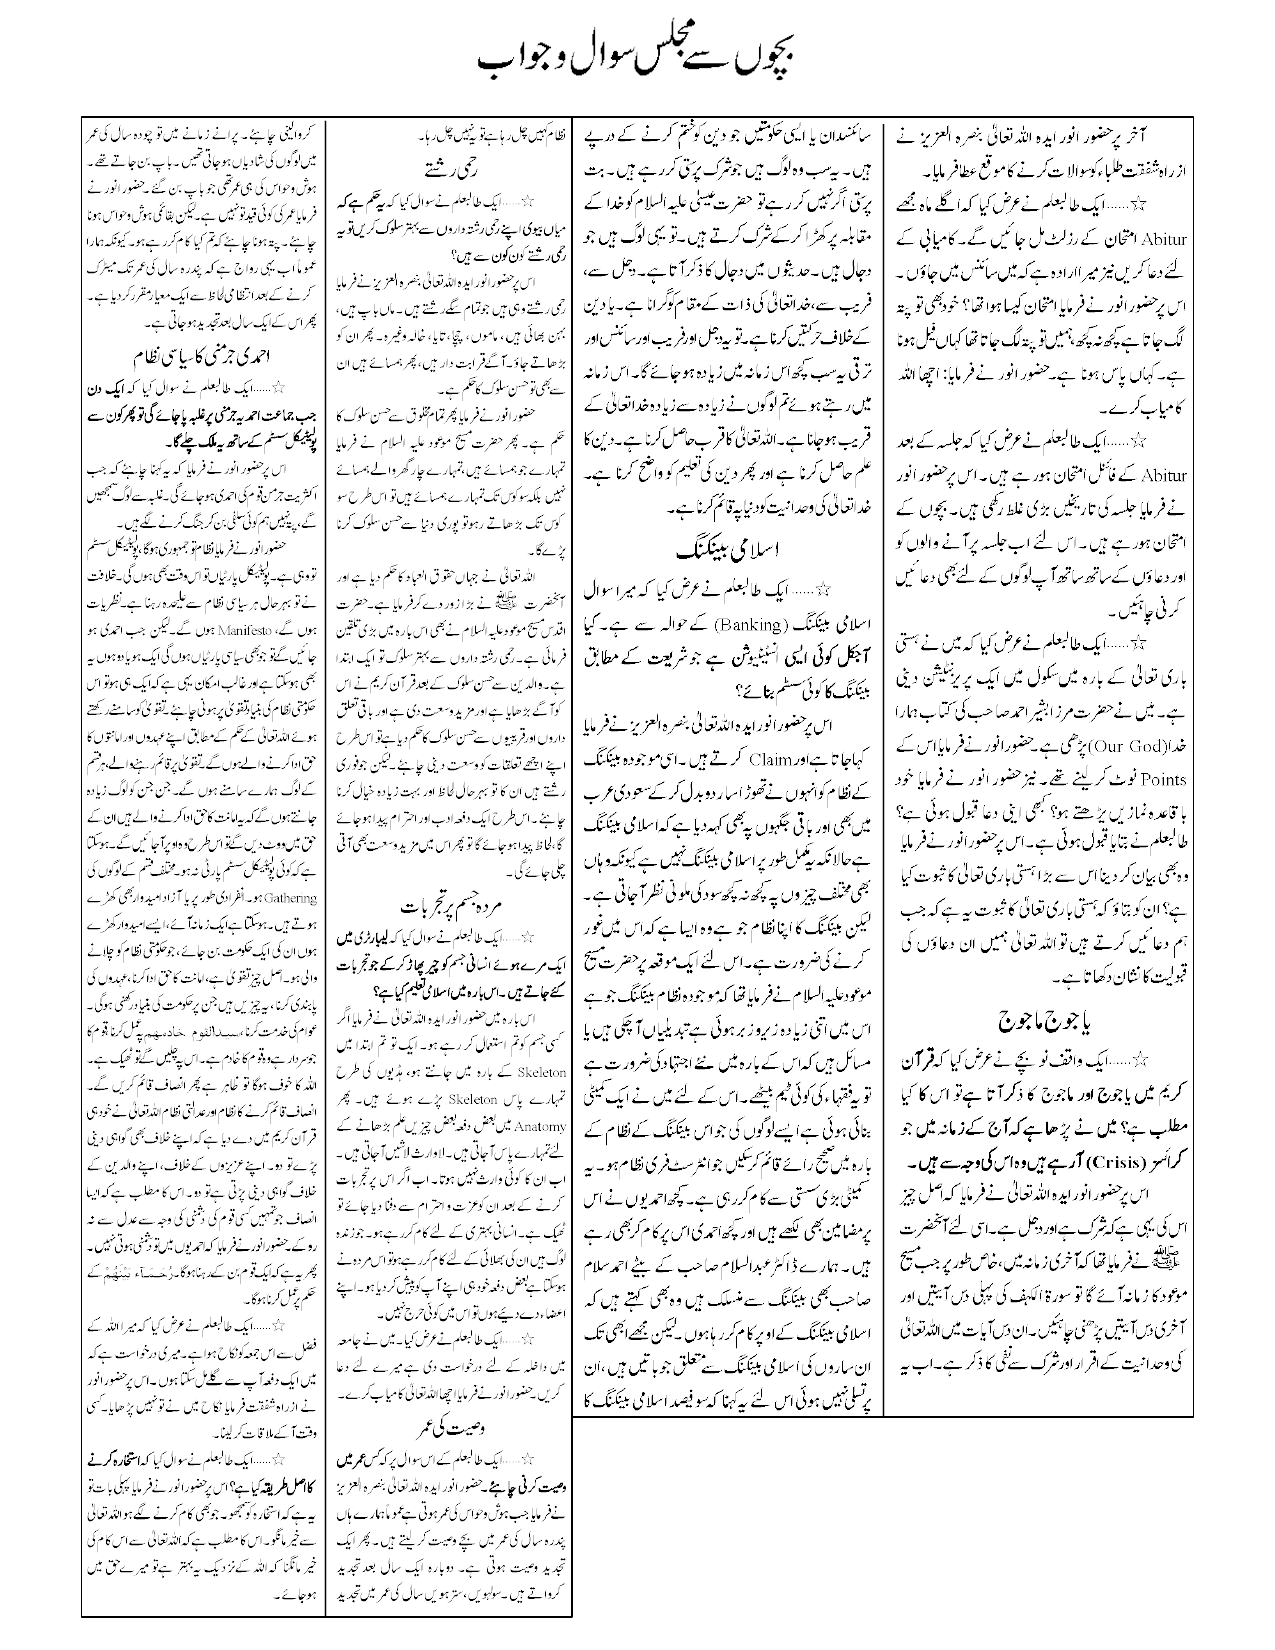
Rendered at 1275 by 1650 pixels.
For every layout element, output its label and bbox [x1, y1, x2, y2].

picture [82, 118, 571, 1616]
picture [474, 11, 797, 80]
picture [573, 118, 1193, 1416]
